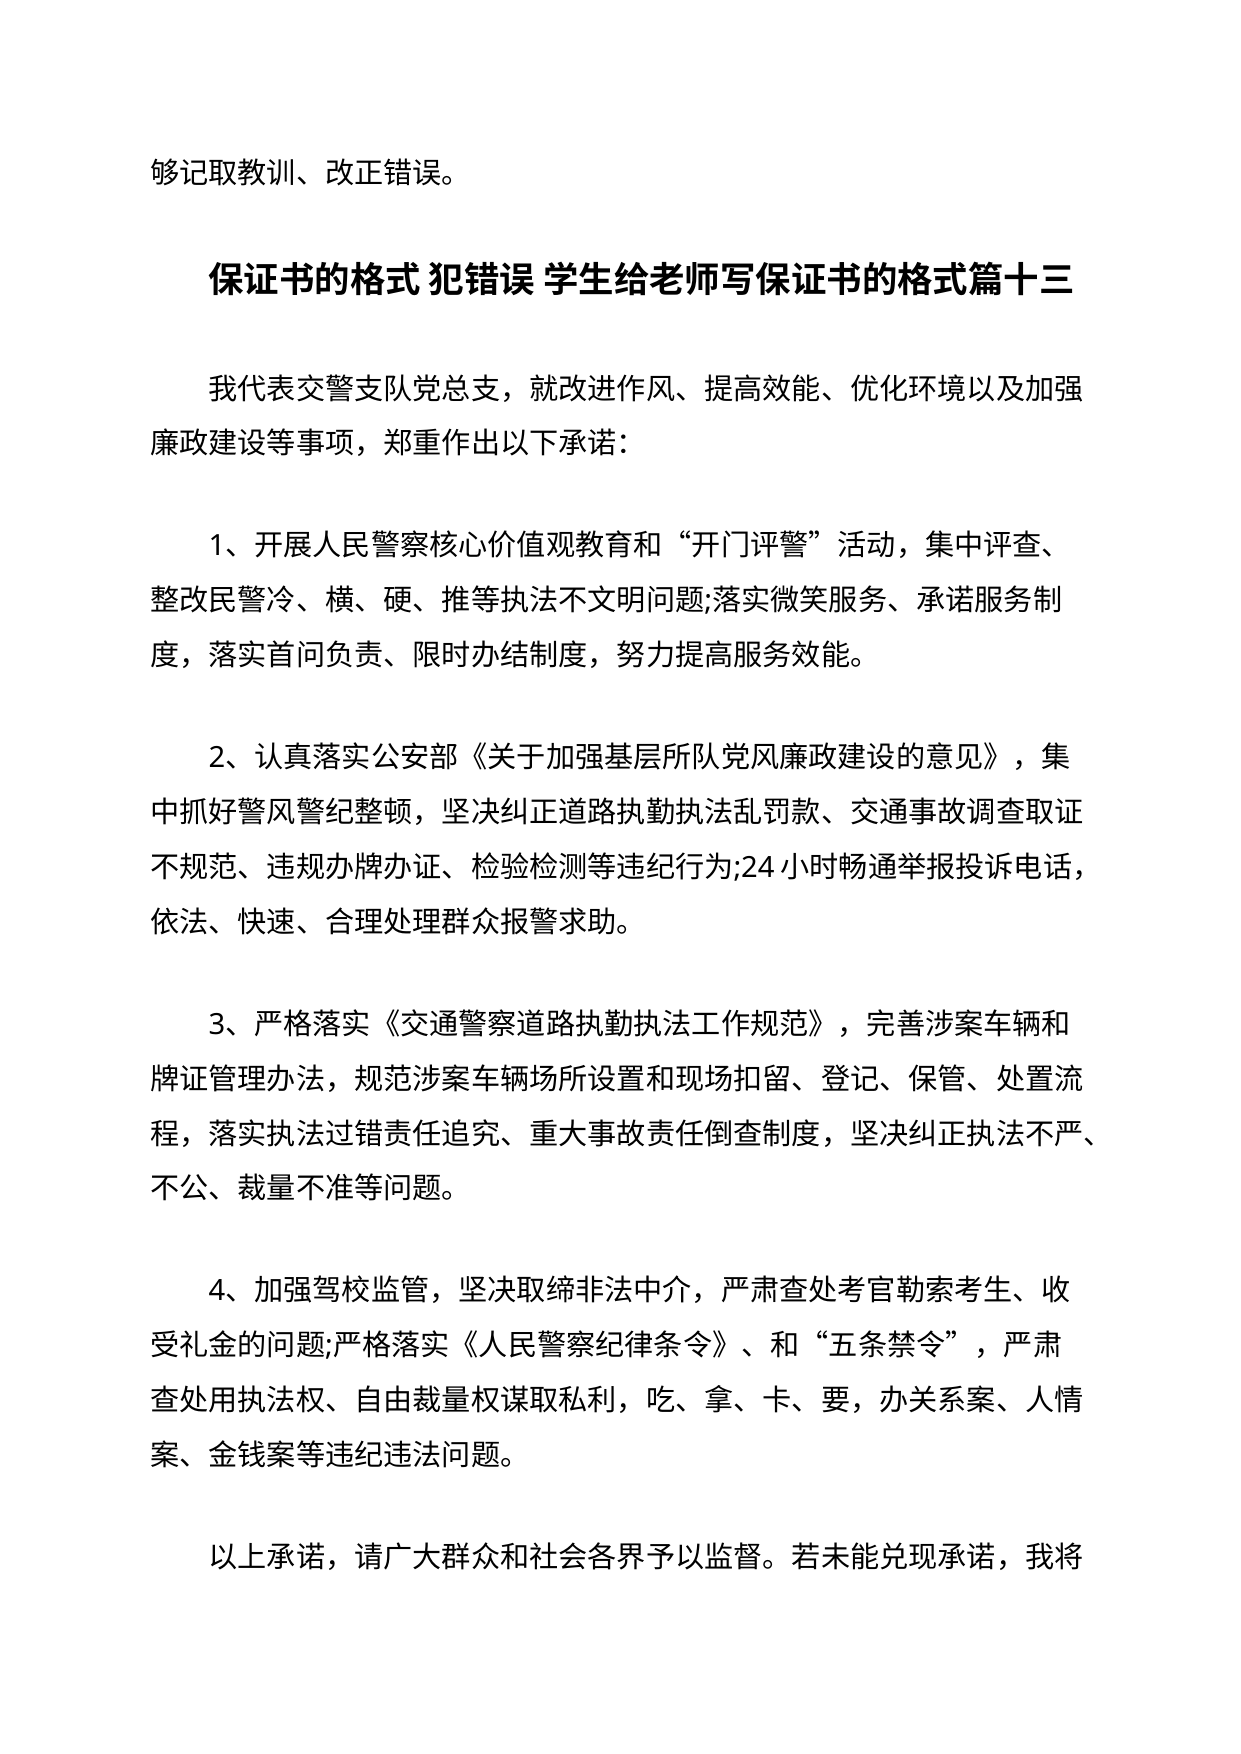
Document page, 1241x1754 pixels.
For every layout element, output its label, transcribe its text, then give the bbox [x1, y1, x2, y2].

text 1、开展人民警察核心价值观教育和“开门评警”活动，集中评查、整改民警冷、横、硬、推等执法不文明问题;落实微笑服务、承诺服务制度，落实首问负责、限时办结制度，努力提高服务效能。 [150, 522, 1090, 674]
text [150, 1533, 1090, 1576]
text 保证书的格式 犯错误 学生给老师写保证书的格式篇十三 [150, 252, 1090, 303]
text 我代表交警支队党总支，就改进作风、提高效能、优化环境以及加强廉政建设等事项，郑重作出以下承诺： [150, 365, 1090, 462]
text 4、加强驾校监管，坚决取缔非法中介，严肃查处考官勒索考生、收受礼金的问题;严格落实《人民警察纪律条令》、和“五条禁令”，严肃查处用执法权、自由裁量权谋取私利，吃、拿、卡、要，办关系案、人情案、金钱案等违纪违法问题。 [150, 1267, 1090, 1474]
text 3、严格落实《交通警察道路执勤执法工作规范》，完善涉案车辆和牌证管理办法，规范涉案车辆场所设置和现场扣留、登记、保管、处置流程，落实执法过错责任追究、重大事故责任倒查制度，坚决纠正执法不严、不公、裁量不准等问题。 [150, 1000, 1090, 1207]
text 2、认真落实公安部《关于加强基层所队党风廉政建设的意见》，集中抓好警风警纪整顿，坚决纠正道路执勤执法乱罚款、交通事故调查取证不规范、违规办牌办证、检验检测等违纪行为;24小时畅通举报投诉电话，依法、快速、合理处理群众报警求助。 [150, 734, 1090, 941]
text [150, 150, 1090, 192]
